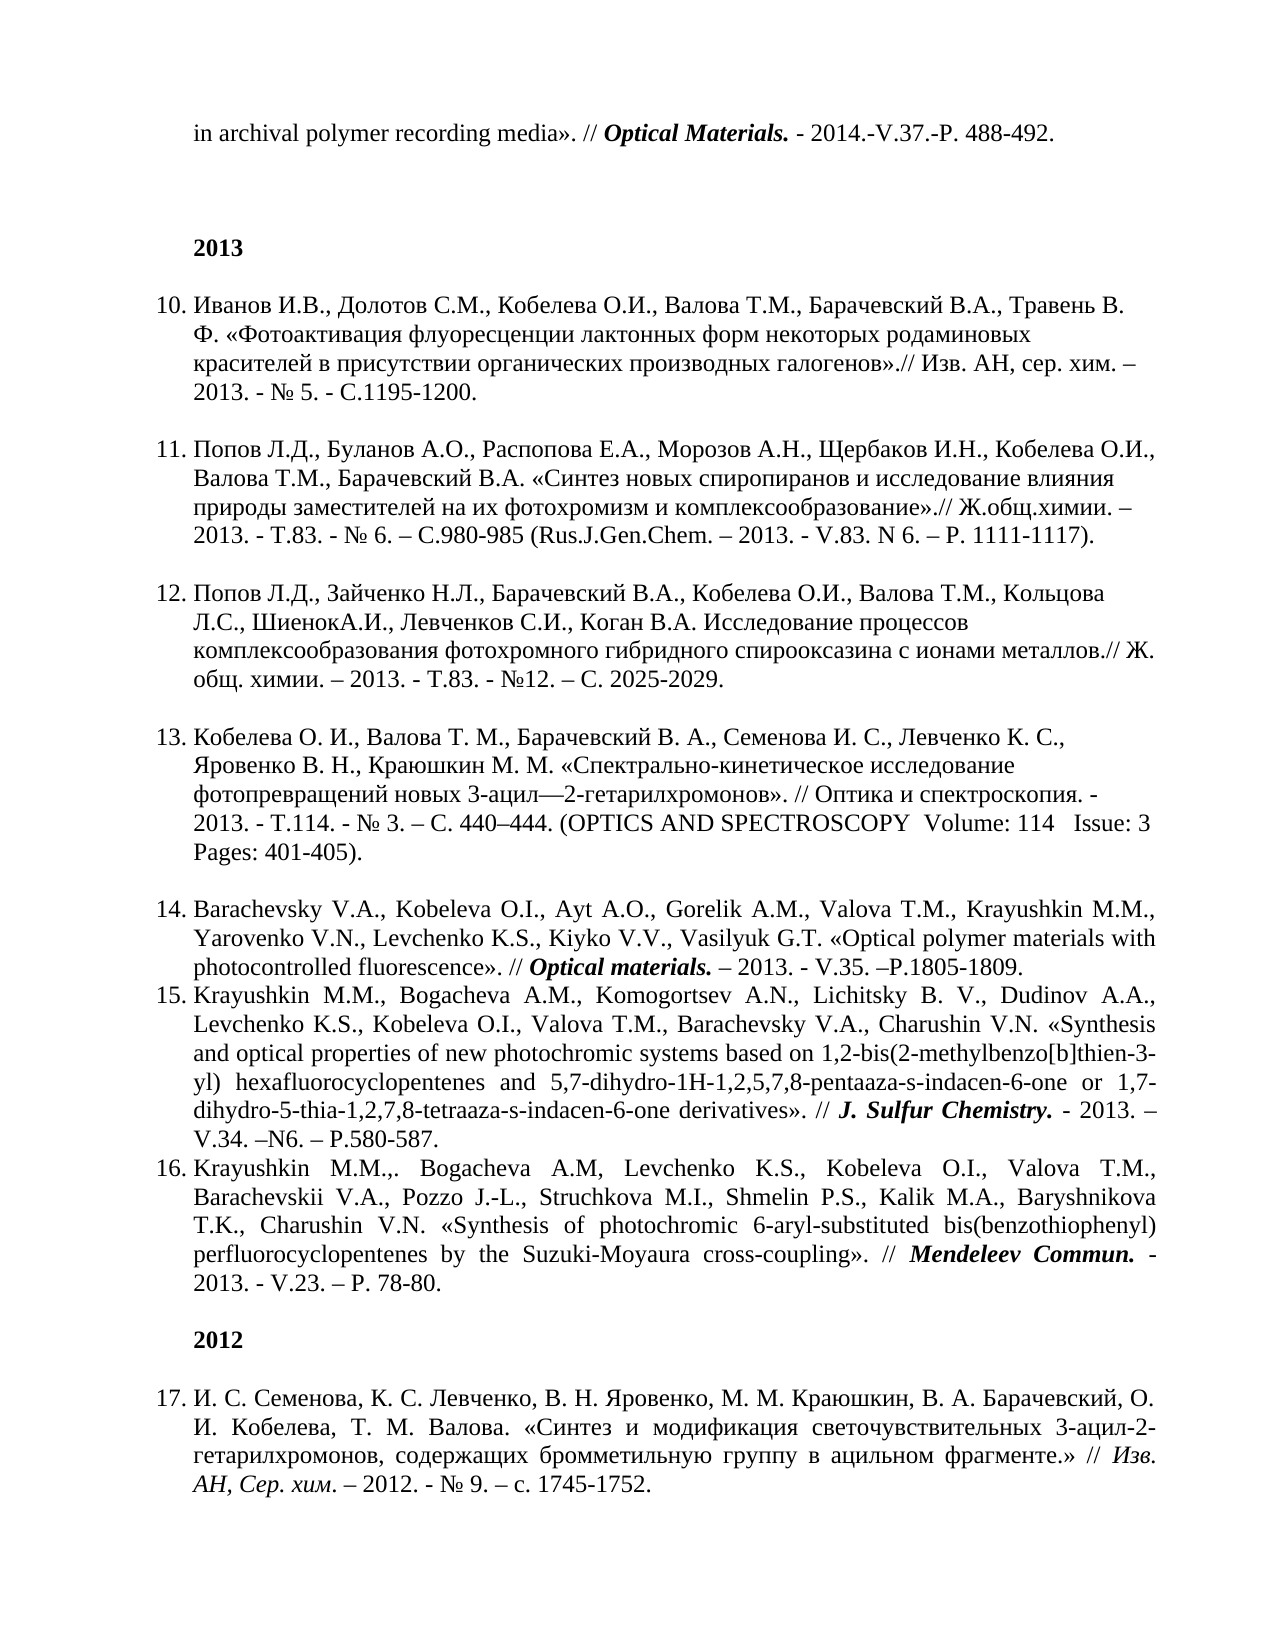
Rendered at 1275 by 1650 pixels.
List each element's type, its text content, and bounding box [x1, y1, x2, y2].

list 2013 [193, 233, 1157, 262]
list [156, 118, 1157, 147]
list 2012 [193, 1326, 1157, 1354]
list Barachevsky V.A., Kobeleva O.I., Ayt A.O., Gorelik A.M., Valova T.M., Krayushkin M.M., Yarovenko V.N., Levchenko K.S., Kiyko V.V., Vasilyuk G.T. «Optical polymer materials with photocontrolled fluorescence». // Optical materials. – 2013. - V.35. –P.1805-1809. [156, 894, 1157, 981]
list Кобелева O. И., Валова T. M., Барачевский В. А., Семенова И. С., Левченко К. С., Яровенко В. Н., Краюшкин М. M. «Спектрально-кинетическое исследование фотопревращений новых 3-ацил—2-гетарилхромонов». // Оптика и спектроскопия. - 2013. - Т.114. - № 3. – С. 440–444. (OPTICS AND SPECTROSCOPY Volume: 114 Issue: 3 Pages: 401-405). [156, 722, 1157, 866]
list Иванов И.В., Долотов С.М., Кобелева О.И., Валова Т.М., Барачевский В.А., Травень В. Ф. «Фотоактивация флуоресценции лактонных форм некоторых родаминовых красителей в присутствии органических производных галогенов».// Изв. АН, сер. хим. – 2013. - № 5. - C.1195-1200. [156, 291, 1157, 406]
list Попов Л.Д., Буланов А.О., Распопова Е.А., Морозов А.Н., Щербаков И.Н., Кобелева О.И., Валова Т.М., Барачевский В.А. «Синтез новых спиропиранов и исследование влияния природы заместителей на их фотохромизм и комплексообразование».// Ж.общ.химии. – 2013. - T.83. - № 6. – С.980-985 (Rus.J.Gen.Chem. – 2013. - V.83. N 6. – P. 1111-1117). [156, 434, 1157, 549]
list Krayushkin M.M.,. Bogacheva A.M, Levchenko K.S., Kobeleva O.I., Valova T.M., Barachevskii V.A., Pozzo J.-L., Struchkova M.I., Shmelin P.S., Kalik M.A., Baryshnikova T.K., Charushin V.N. «Synthesis of photochromic 6-aryl-substituted bis(benzothiophenyl) perfluorocyclopentenes by the Suzuki-Moyaura cross-coupling». // Mendeleev Commun. - 2013. - V.23. – Р. 78-80. [156, 1153, 1157, 1297]
list И. С. Семенова, К. С. Левченко, В. Н. Яровенко, М. M. Краюшкин, В. A. Барачевский, O. И. Кобелева, T. M. Валова. «Синтез и модификация светочувствительных 3-ацил-2-гетарилхромонов, содержащих бромметильную группу в ацильном фрагменте.» // Изв. АН, Сер. хим. – 2012. - № 9. – с. 1745-1752. [156, 1383, 1157, 1498]
list Krayushkin M.M., Bogacheva A.M., Komogortsev A.N., Lichitsky B. V., Dudinov A.A., Levchenko K.S., Kobeleva O.I., Valova T.M., Barachevsky V.A., Charushin V.N. «Synthesis and optical properties of new photochromic systems based on 1,2-bis(2-methylbenzo[b]thien-3-yl) hexafluorocyclopentenes and 5,7-dihydro-1H-1,2,5,7,8-pentaaza-s-indacen-6-one or 1,7-dihydro-5-thia-1,2,7,8-tetraaza-s-indacen-6-one derivatives». // J. Sulfur Chemistry. - 2013. – V.34. –N6. – P.580-587. [156, 981, 1157, 1153]
list Попов Л.Д., Зайченко Н.Л., Барачевский В.А., Кобелева О.И., Валова Т.М., Кольцова Л.С., ШиенокА.И., Левченков С.И., Коган В.А. Исследование процессов комплексообразования фотохромного гибридного спирооксазина с ионами металлов.// Ж. общ. химии. – 2013. - Т.83. - №12. – С. 2025-2029. [156, 578, 1157, 693]
